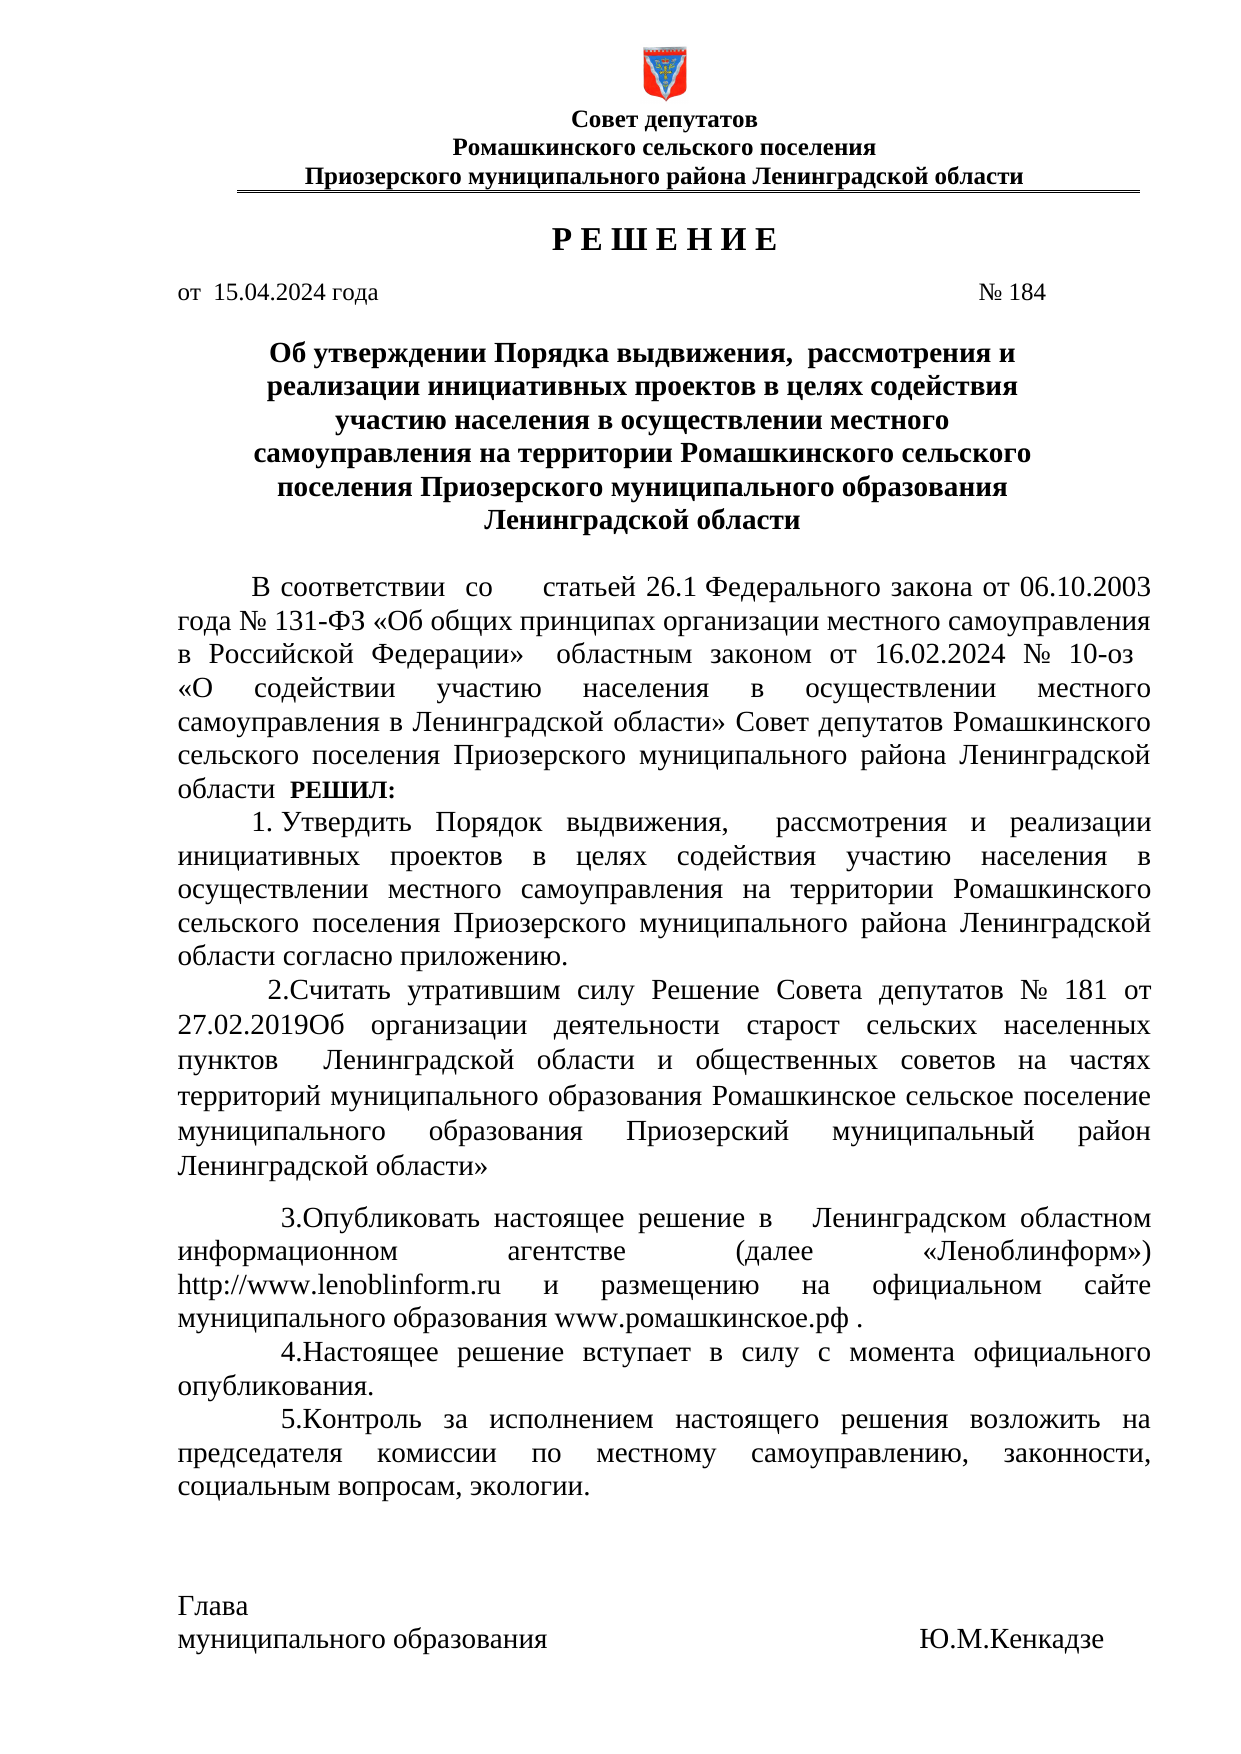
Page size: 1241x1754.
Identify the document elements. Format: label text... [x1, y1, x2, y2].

text 4.Настоящее решение вступает в силу с момента официального опубликования. [177, 1334, 1152, 1401]
text муниципального образования Ю.М.Кенкадзе [177, 1622, 1152, 1655]
text Р Е Ш Е Н И Е [177, 220, 1152, 258]
table_header Совет депутатов Ромашкинского сельского поселения Приозерского муниципального района Ленинградской области [177, 44, 1152, 201]
text В соответствии со статьей 26.1 Федерального закона от 06.10.2003 года № 131-ФЗ «Об общих принципах организации местного самоуправления в Российской Федерации» областным законом от 16.02.2024 № 10-оз «О содействии участию населения в осуществлении местного самоуправления в Ленинградской области» Совет депутатов Ромашкинского сельского поселения Приозерского муниципального района Ленинградской области РЕШИЛ: [177, 569, 1152, 804]
text от 15.04.2024 года № 184 [177, 277, 1152, 306]
text 3.Опубликовать настоящее решение в Ленинградском областном информационном агентстве (далее «Леноблинформ») http://www.lenoblinform.ru и размещению на официальном сайте муниципального образования www.ромашкинское.рф . [177, 1200, 1152, 1334]
text Об утверждении Порядка выдвижения, рассмотрения и реализации инициативных проектов в целях содействия участию населения в осуществлении местного самоуправления на территории Ромашкинского сельского поселения Приозерского муниципального образования Ленинградской области [236, 335, 1048, 536]
list Утвердить Порядок выдвижения, рассмотрения и реализации инициативных проектов в целях содействия участию населения в осуществлении местного самоуправления на территории Ромашкинского сельского поселения Приозерского муниципального района Ленинградской области согласно приложению. [177, 804, 1152, 972]
text Глава [177, 1588, 1152, 1622]
text 5.Контроль за исполнением настоящего решения возложить на председателя комиссии по местному самоуправлению, законности, социальным вопросам, экологии. [177, 1401, 1152, 1502]
text 2.Считать утратившим силу Решение Совета депутатов № 181 от 27.02.2019Об организации деятельности старост сельских населенных пунктов Ленинградской области и общественных советов на частях территорий муниципального образования Ромашкинское сельское поселение муниципального образования Приозерский муниципальный район Ленинградской области» [177, 972, 1152, 1182]
